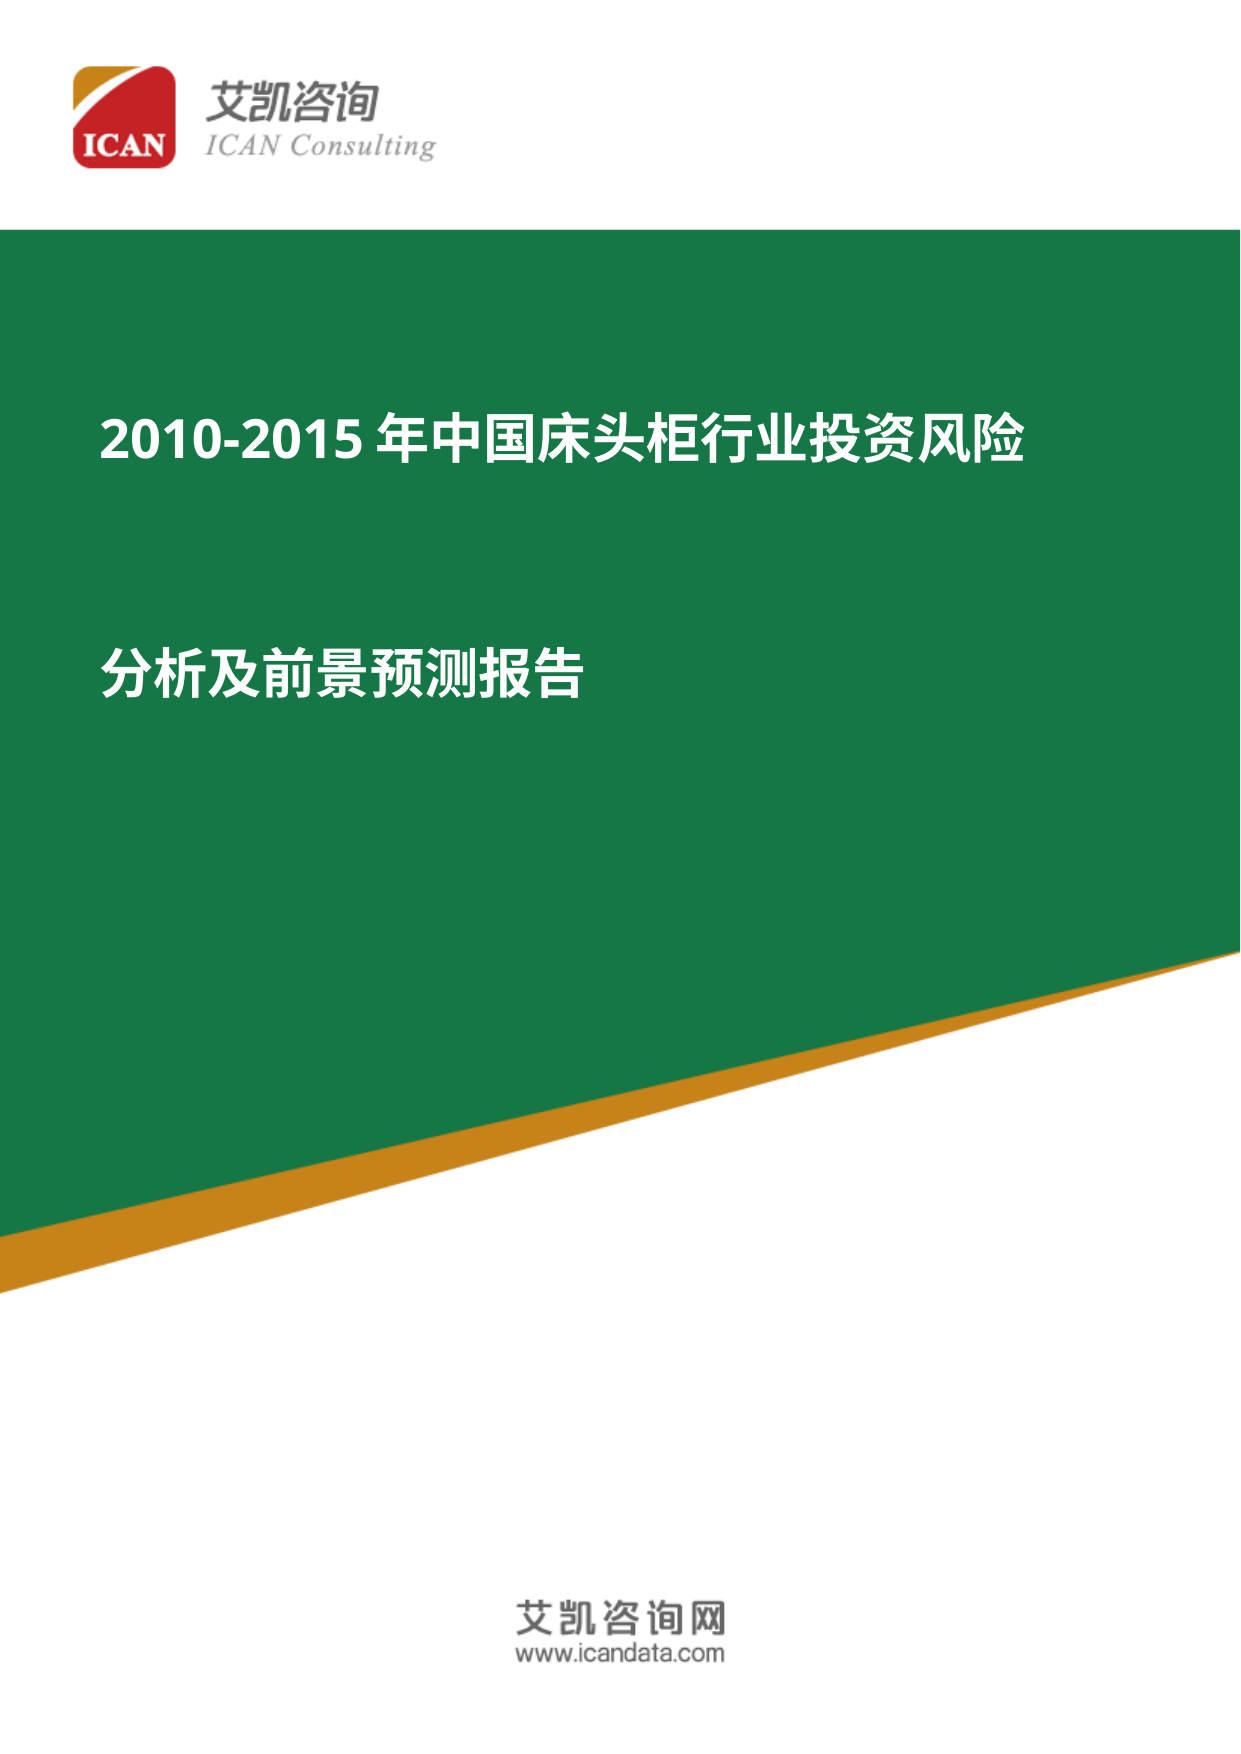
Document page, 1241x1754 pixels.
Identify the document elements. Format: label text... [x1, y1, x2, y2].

subtitle 2010-2015年中国床头柜行业投资风险分析及前景预测报告 [99, 386, 1053, 718]
picture [0, 5, 1241, 1754]
